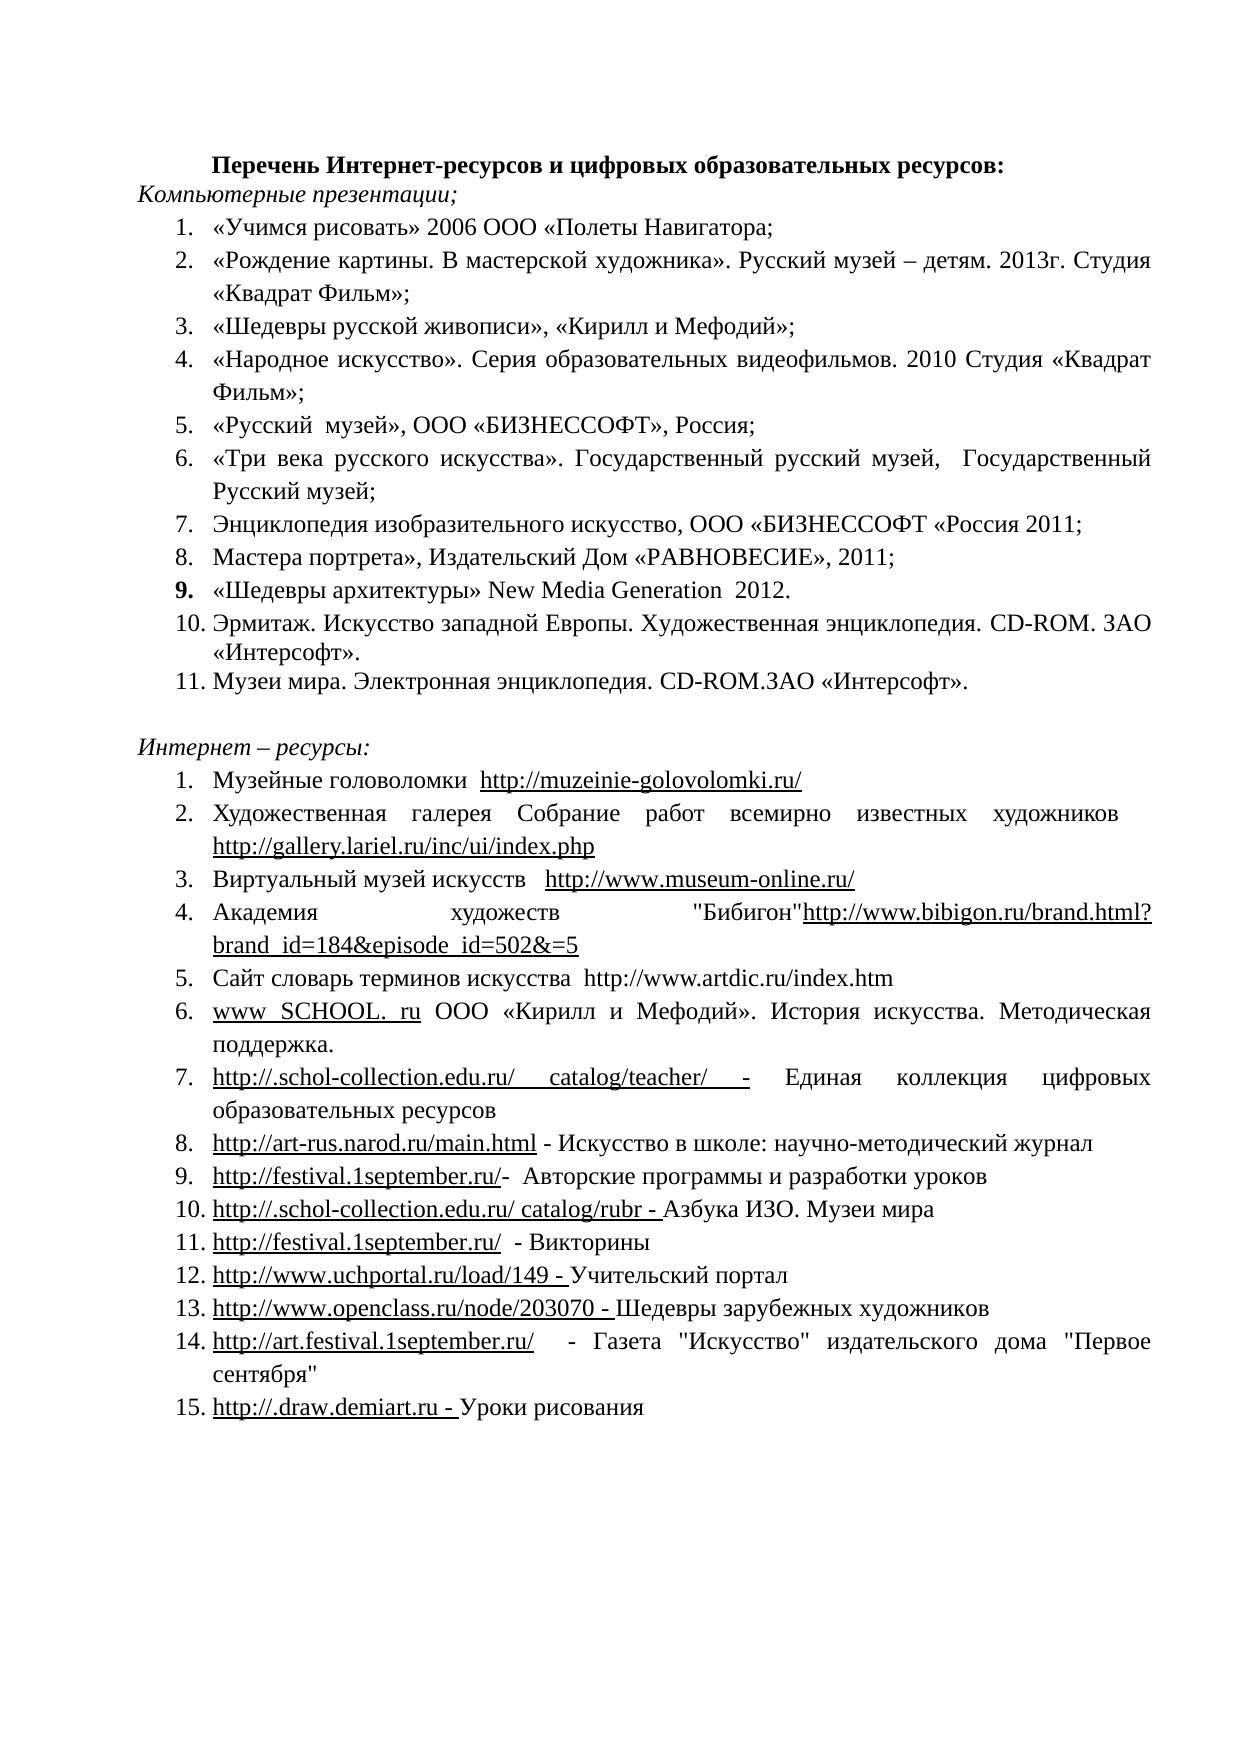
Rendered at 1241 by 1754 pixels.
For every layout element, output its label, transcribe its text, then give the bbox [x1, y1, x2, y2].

list http://www.uchportal.ru/load/149 - Учительский портал [175, 1260, 1152, 1289]
list Художественная галерея Собрание работ всемирно известных художников http://gallery.lariel.ru/inc/ui/index.php [175, 798, 1152, 860]
list www SCHOOL. ru ООО «Кирилл и Мефодий». История искусства. Методическая поддержка. [175, 996, 1152, 1058]
list http://.schol-collection.edu.ru/ catalog/teacher/ - Единая коллекция цифровых образовательных ресурсов [175, 1062, 1152, 1124]
list http://.draw.demiart.ru - Уроки рисования [175, 1392, 1152, 1421]
list «Учимся рисовать» 2006 ООО «Полеты Навигатора; [175, 212, 1152, 241]
list «Рождение картины. В мастерской художника». Русский музей – детям. 2013г. Студия «Квадрат Фильм»; [175, 245, 1152, 307]
text Компьютерные презентации; [137, 179, 1152, 208]
list Музейные головоломки http://muzeinie-golovolomki.ru/ [175, 765, 1152, 794]
list «Русский музей», ООО «БИЗНЕССОФТ», Россия; [175, 410, 1152, 439]
list http://art-rus.narod.ru/main.html - Искусство в школе: научно-методический журнал [175, 1128, 1152, 1157]
list http://art.festival.1september.ru/ - Газета "Искусство" издательского дома "Первое сентября" [175, 1326, 1152, 1388]
list http://www.openclass.ru/node/203070 - Шедевры зарубежных художников [175, 1293, 1152, 1322]
list Энциклопедия изобразительного искусство, ООО «БИЗНЕССОФТ «Россия 2011; [175, 509, 1152, 538]
list http://.schol-collection.edu.ru/ catalog/rubr - Азбука ИЗО. Музеи мира [175, 1194, 1152, 1223]
list Сайт словарь терминов искусства http://www.artdic.ru/index.htm [175, 963, 1152, 992]
list http://festival.1september.ru/ - Викторины [175, 1227, 1152, 1256]
list «Шедевры архитектуры» New Media Generation 2012. [175, 576, 1152, 604]
list Эрмитаж. Искусство западной Европы. Художественная энциклопедия. CD-ROM. ЗАО «Интерсофт». [175, 608, 1152, 666]
list Виртуальный музей искусств http://www.museum-online.ru/ [175, 864, 1152, 893]
list Музеи мира. Электронная энциклопедия. CD-ROM.ЗАО «Интерсофт». [175, 666, 1152, 695]
text Перечень Интернет-ресурсов и цифровых образовательных ресурсов: [137, 151, 1152, 179]
list «Шедевры русской живописи», «Кирилл и Мефодий»; [175, 311, 1152, 340]
list http://festival.1september.ru/- Авторские программы и разработки уроков [175, 1161, 1152, 1190]
list «Три века русского искусства». Государственный русский музей, Государственный Русский музей; [175, 443, 1152, 505]
list Мастера портрета», Издательский Дом «РАВНОВЕСИЕ», 2011; [175, 542, 1152, 571]
text Интернет – ресурсы: [137, 732, 1152, 761]
list «Народное искусство». Серия образовательных видеофильмов. 2010 Студия «Квадрат Фильм»; [175, 344, 1152, 406]
list Академия художеств "Бибигон"http://www.bibigon.ru/brand.html?brand_id=184&episode_id=502&=5 [175, 897, 1152, 959]
